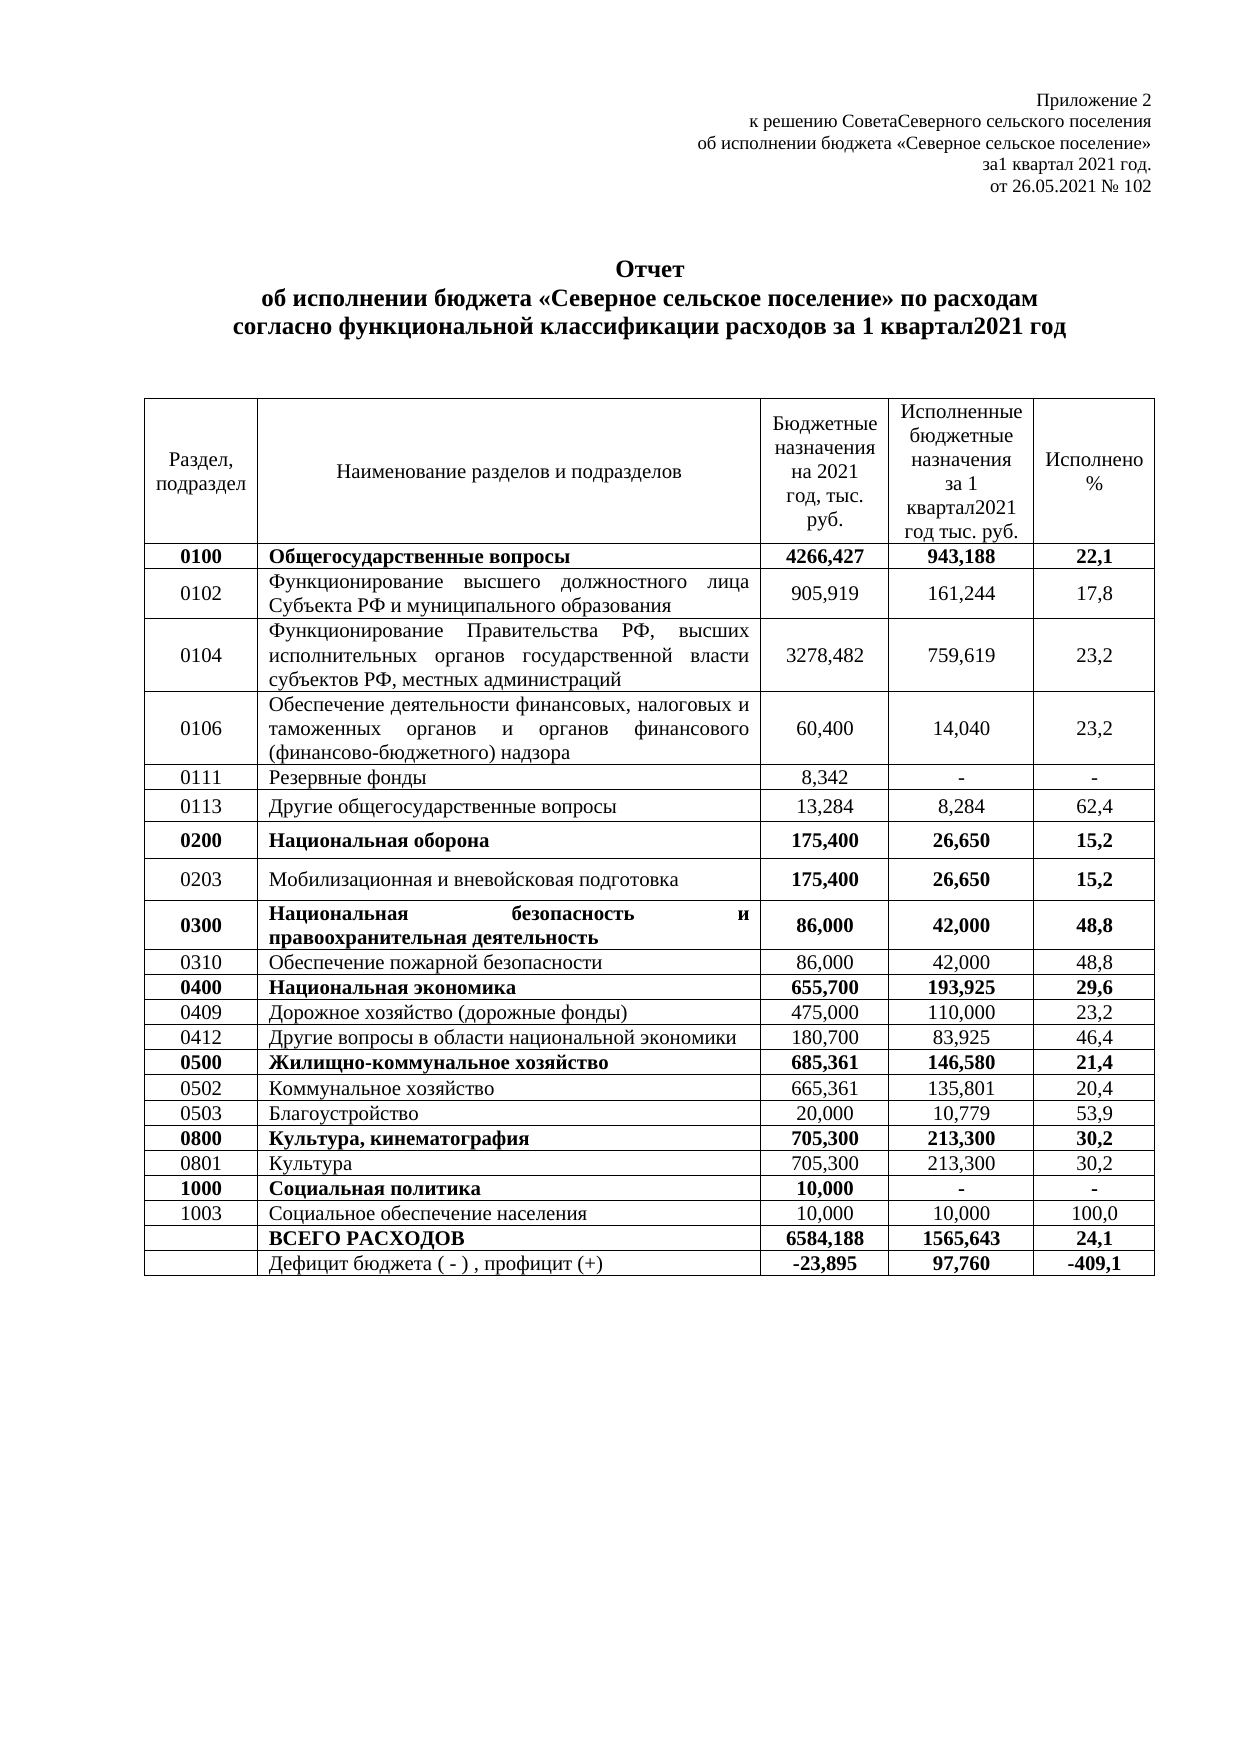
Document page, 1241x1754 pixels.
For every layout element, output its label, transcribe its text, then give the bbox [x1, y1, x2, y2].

table_cell 48,8 [1034, 901, 1154, 949]
table_cell - [1034, 1176, 1154, 1200]
table_cell Жилищно-коммунальное хозяйство [258, 1050, 760, 1074]
table_cell Другие общегосударственные вопросы [258, 790, 760, 821]
table_cell 10,000 [761, 1201, 888, 1225]
table_cell 0412 [145, 1025, 257, 1049]
table_cell - [889, 1176, 1033, 1200]
table_cell Функционирование высшего должностного лица Субъекта РФ и муниципального образования [258, 569, 760, 617]
table_cell 0500 [145, 1050, 257, 1074]
table_cell 213,300 [889, 1151, 1033, 1175]
text за1 квартал 2021 год. [148, 153, 1152, 175]
table_cell 0100 [145, 544, 257, 568]
table_cell -409,1 [1034, 1251, 1154, 1275]
table_cell Дефицит бюджета ( - ) , профицит (+) [258, 1251, 760, 1275]
table_cell 0310 [145, 950, 257, 974]
table_cell Социальная политика [258, 1176, 760, 1200]
table_cell 53,9 [1034, 1101, 1154, 1124]
text Отчет [148, 254, 1152, 283]
table_cell Другие вопросы в области национальной экономики [258, 1025, 760, 1049]
table_cell 0104 [145, 619, 257, 691]
table_cell 110,000 [889, 1000, 1033, 1024]
table_cell 665,361 [761, 1075, 888, 1099]
table_cell Функционирование Правительства РФ, высших исполнительных органов государственной власти субъектов РФ, местных администраций [258, 619, 760, 691]
table_cell 175,400 [761, 859, 888, 900]
table_header Раздел, подраздел [145, 399, 257, 543]
table_cell 17,8 [1034, 569, 1154, 617]
table_cell 0102 [145, 569, 257, 617]
table_cell 62,4 [1034, 790, 1154, 821]
table_cell ВСЕГО РАСХОДОВ [258, 1226, 760, 1250]
table_cell Национальная безопасность и правоохранительная деятельность [258, 901, 760, 949]
table_cell 475,000 [761, 1000, 888, 1024]
table_cell Дорожное хозяйство (дорожные фонды) [258, 1000, 760, 1024]
text об исполнении бюджета «Северное сельское поселение» [148, 132, 1152, 153]
table_cell 86,000 [761, 901, 888, 949]
table_cell 15,2 [1034, 859, 1154, 900]
table_cell Коммунальное хозяйство [258, 1075, 760, 1099]
table_cell Культура [258, 1151, 760, 1175]
table_cell Обеспечение пожарной безопасности [258, 950, 760, 974]
table_cell 13,284 [761, 790, 888, 821]
table_cell 86,000 [761, 950, 888, 974]
text к решению СоветаСеверного сельского поселения [148, 110, 1152, 132]
table_cell 0203 [145, 859, 257, 900]
table_cell 161,244 [889, 569, 1033, 617]
table_cell 14,040 [889, 692, 1033, 764]
table_cell 655,700 [761, 975, 888, 999]
table_cell 193,925 [889, 975, 1033, 999]
table_cell 0200 [145, 822, 257, 858]
table_cell 83,925 [889, 1025, 1033, 1049]
table_header Наименование разделов и подразделов [258, 399, 760, 543]
text об исполнении бюджета «Северное сельское поселение» по расходам [148, 283, 1152, 311]
table_cell 0801 [145, 1151, 257, 1175]
table_cell 759,619 [889, 619, 1033, 691]
table_cell 3278,482 [761, 619, 888, 691]
table_cell 905,919 [761, 569, 888, 617]
table_cell 23,2 [1034, 692, 1154, 764]
text от 26.05.2021 № 102 [148, 175, 1152, 196]
table_cell 15,2 [1034, 822, 1154, 858]
table_cell 26,650 [889, 859, 1033, 900]
table_cell 705,300 [761, 1126, 888, 1150]
table_cell 8,284 [889, 790, 1033, 821]
text согласно функциональной классификации расходов за 1 квартал2021 год [148, 311, 1152, 340]
table_cell 24,1 [1034, 1226, 1154, 1250]
table_cell 0503 [145, 1101, 257, 1124]
table_cell - [889, 765, 1033, 789]
table_cell [145, 1251, 257, 1275]
table_cell 60,400 [761, 692, 888, 764]
table_cell 10,779 [889, 1101, 1033, 1124]
table_cell 46,4 [1034, 1025, 1154, 1049]
table_cell 30,2 [1034, 1126, 1154, 1150]
table_cell 175,400 [761, 822, 888, 858]
table_cell 29,6 [1034, 975, 1154, 999]
table_cell 42,000 [889, 950, 1033, 974]
table_cell 26,650 [889, 822, 1033, 858]
table_cell 97,760 [889, 1251, 1033, 1275]
table_cell 21,4 [1034, 1050, 1154, 1074]
table_cell 10,000 [889, 1201, 1033, 1225]
table_cell Культура, кинематография [258, 1126, 760, 1150]
table_cell Общегосударственные вопросы [258, 544, 760, 568]
table_cell 10,000 [761, 1176, 888, 1200]
table_cell [145, 1226, 257, 1250]
table_header Бюджетные назначения на 2021 год, тыс. руб. [761, 399, 888, 543]
table_cell 135,801 [889, 1075, 1033, 1099]
table_cell 42,000 [889, 901, 1033, 949]
table_cell 48,8 [1034, 950, 1154, 974]
table_cell 0106 [145, 692, 257, 764]
table_cell 100,0 [1034, 1201, 1154, 1225]
table_cell 705,300 [761, 1151, 888, 1175]
table_header Исполнено % [1034, 399, 1154, 543]
table_cell - [1034, 765, 1154, 789]
table_cell Резервные фонды [258, 765, 760, 789]
table_cell 0111 [145, 765, 257, 789]
table_cell 685,361 [761, 1050, 888, 1074]
table_cell 30,2 [1034, 1151, 1154, 1175]
text Приложение 2 [148, 89, 1152, 110]
table_cell Мобилизационная и вневойсковая подготовка [258, 859, 760, 900]
table_cell 1565,643 [889, 1226, 1033, 1250]
table_cell 213,300 [889, 1126, 1033, 1150]
table_cell 22,1 [1034, 544, 1154, 568]
table_cell 23,2 [1034, 619, 1154, 691]
table_cell Национальная оборона [258, 822, 760, 858]
table_cell 0409 [145, 1000, 257, 1024]
table_cell 20,4 [1034, 1075, 1154, 1099]
table_cell Национальная экономика [258, 975, 760, 999]
table_cell 4266,427 [761, 544, 888, 568]
table_cell 1003 [145, 1201, 257, 1225]
table_cell Благоустройство [258, 1101, 760, 1124]
table_cell Обеспечение деятельности финансовых, налоговых и таможенных органов и органов финансового (финансово-бюджетного) надзора [258, 692, 760, 764]
table_cell 6584,188 [761, 1226, 888, 1250]
table_cell 0400 [145, 975, 257, 999]
table_cell -23,895 [761, 1251, 888, 1275]
table_cell 0502 [145, 1075, 257, 1099]
table_cell 23,2 [1034, 1000, 1154, 1024]
table_cell 0800 [145, 1126, 257, 1150]
table_cell 1000 [145, 1176, 257, 1200]
table_cell Социальное обеспечение населения [258, 1201, 760, 1225]
table_cell 0300 [145, 901, 257, 949]
table_cell 0113 [145, 790, 257, 821]
table_cell 180,700 [761, 1025, 888, 1049]
table_cell 20,000 [761, 1101, 888, 1124]
table_cell 943,188 [889, 544, 1033, 568]
table_header Исполненные бюджетные назначения за 1 квартал2021 год тыс. руб. [889, 399, 1033, 543]
table_cell 146,580 [889, 1050, 1033, 1074]
table_cell 8,342 [761, 765, 888, 789]
